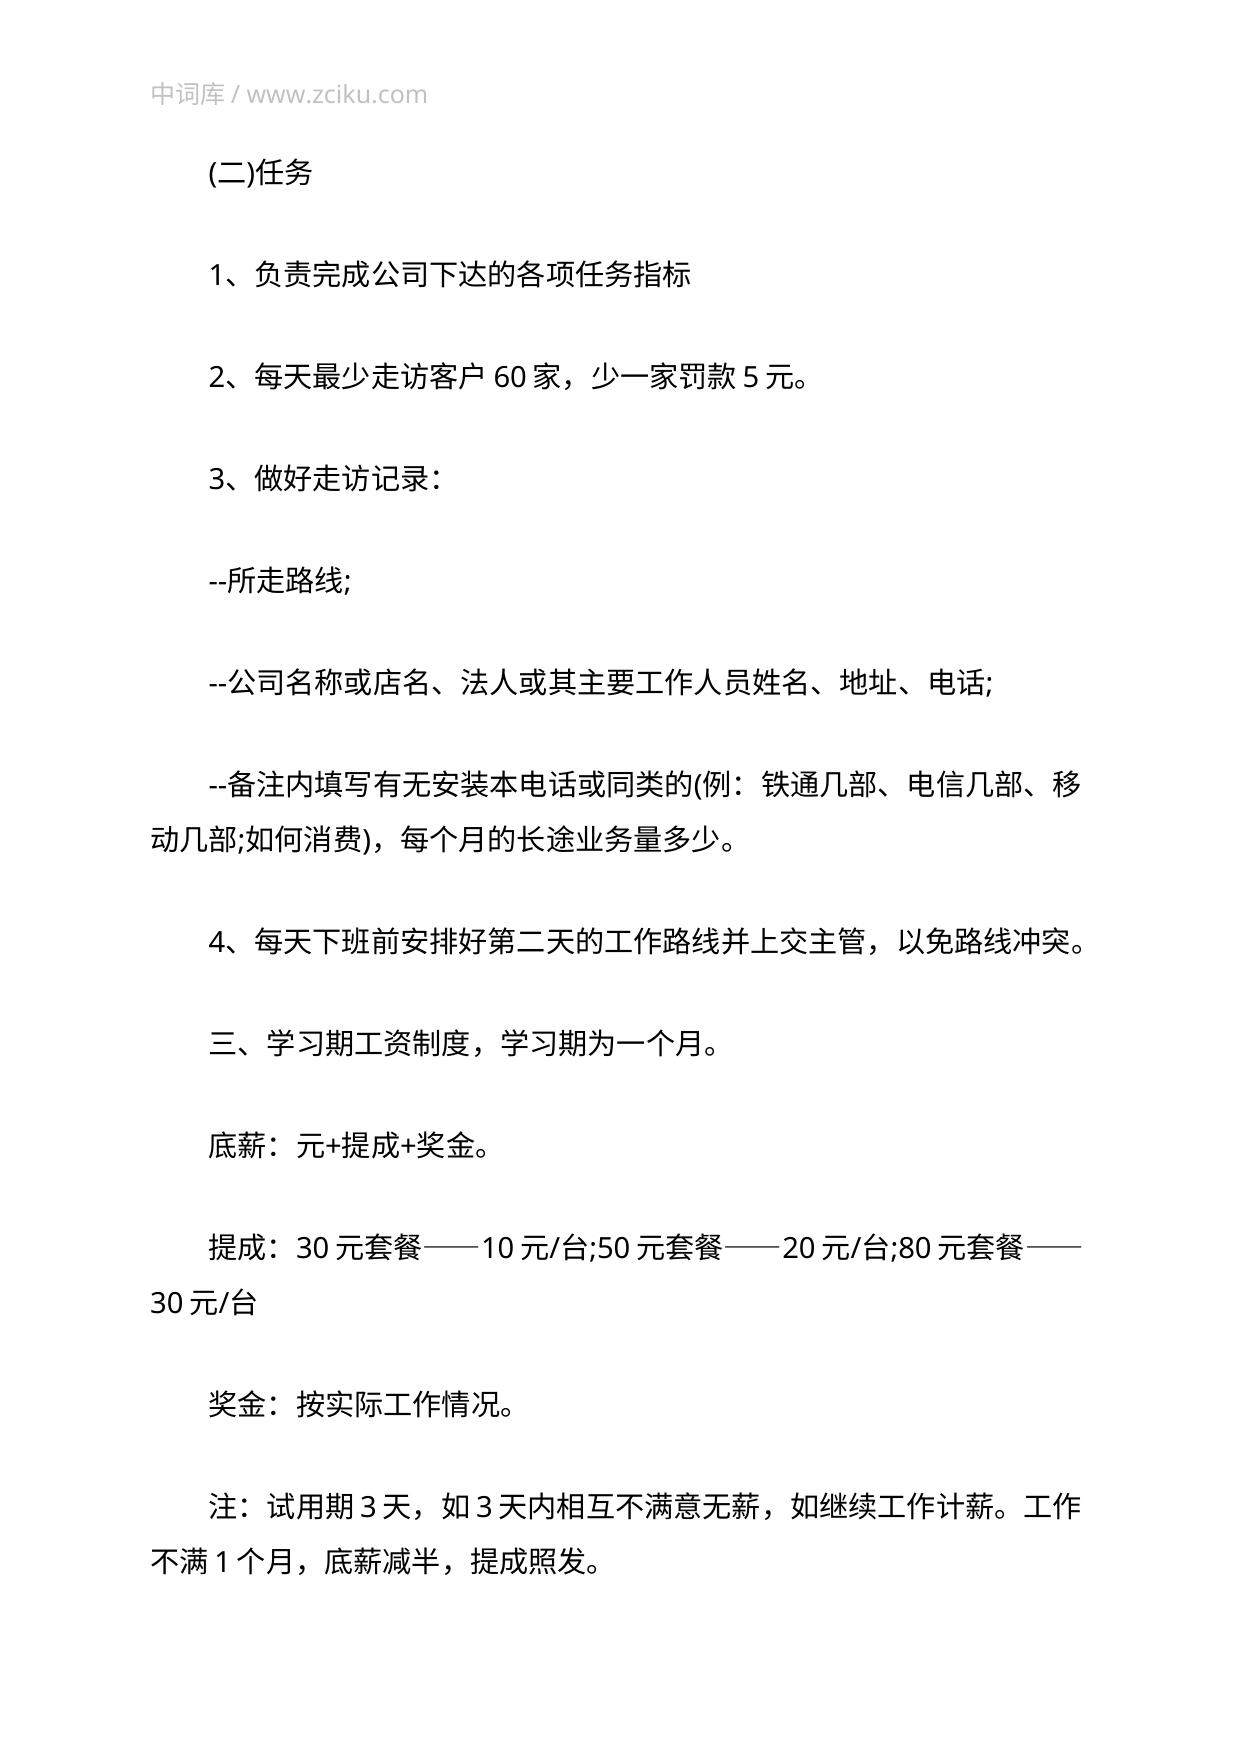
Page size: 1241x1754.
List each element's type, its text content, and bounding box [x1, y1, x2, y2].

text 4、每天下班前安排好第二天的工作路线并上交主管，以免路线冲突。 [150, 919, 1090, 961]
text --所走路线; [150, 558, 1090, 600]
text (二)任务 [150, 150, 1090, 192]
text 底薪：元+提成+奖金。 [150, 1123, 1090, 1165]
text 2、每天最少走访客户60家，少一家罚款5元。 [150, 354, 1090, 396]
text --公司名称或店名、法人或其主要工作人员姓名、地址、电话; [150, 660, 1090, 702]
text 奖金：按实际工作情况。 [150, 1382, 1090, 1424]
text 提成：30元套餐——10元/台;50元套餐——20元/台;80元套餐——30元/台 [150, 1224, 1090, 1322]
text 三、学习期工资制度，学习期为一个月。 [150, 1021, 1090, 1063]
text 注：试用期3天，如3天内相互不满意无薪，如继续工作计薪。工作不满1个月，底薪减半，提成照发。 [150, 1483, 1090, 1581]
text 1、负责完成公司下达的各项任务指标 [150, 252, 1090, 294]
text 3、做好走访记录： [150, 456, 1090, 498]
text --备注内填写有无安装本电话或同类的(例：铁通几部、电信几部、移动几部;如何消费)，每个月的长途业务量多少。 [150, 762, 1090, 859]
